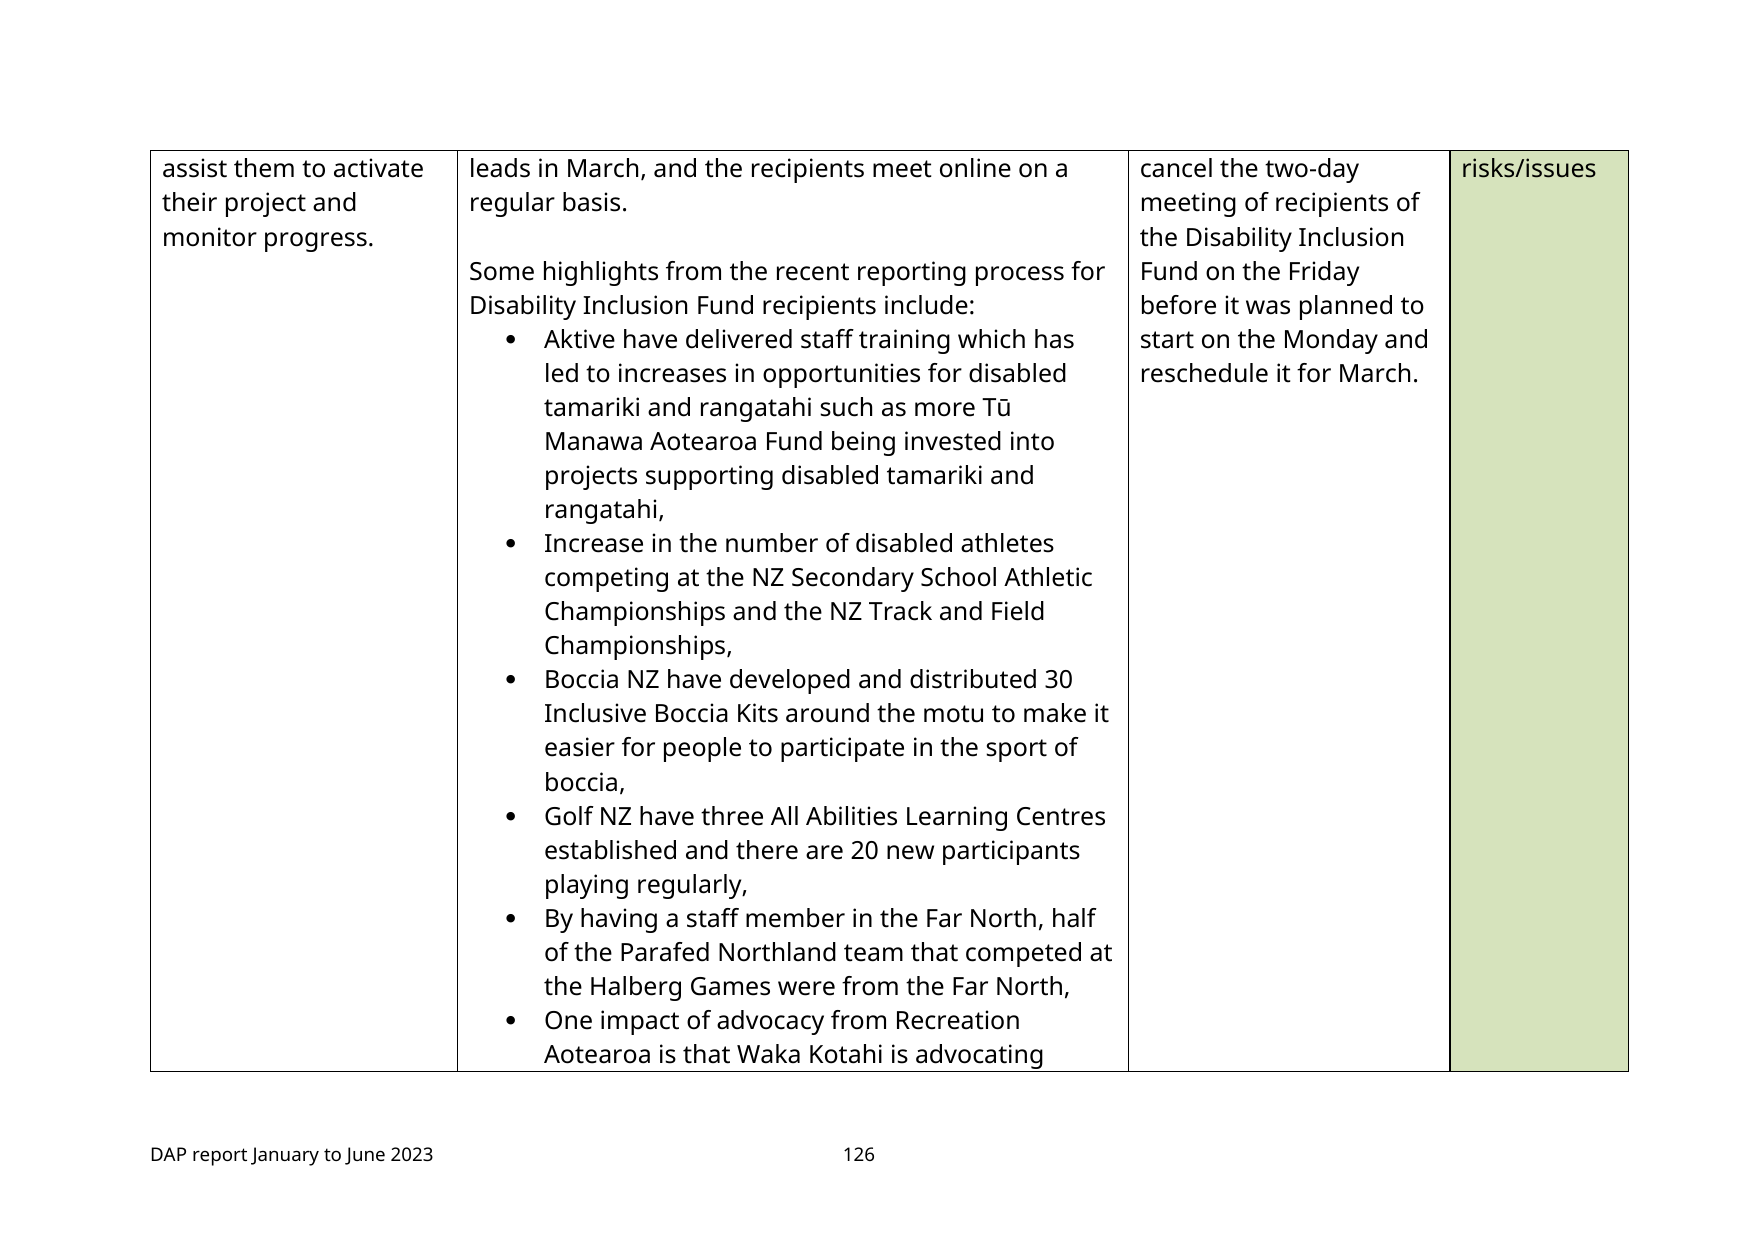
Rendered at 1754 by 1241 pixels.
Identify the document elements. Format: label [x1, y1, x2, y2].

table_cell [458, 151, 1128, 1071]
table_cell [151, 151, 457, 1071]
table_cell [1129, 151, 1449, 1071]
table_cell [1451, 151, 1628, 1071]
